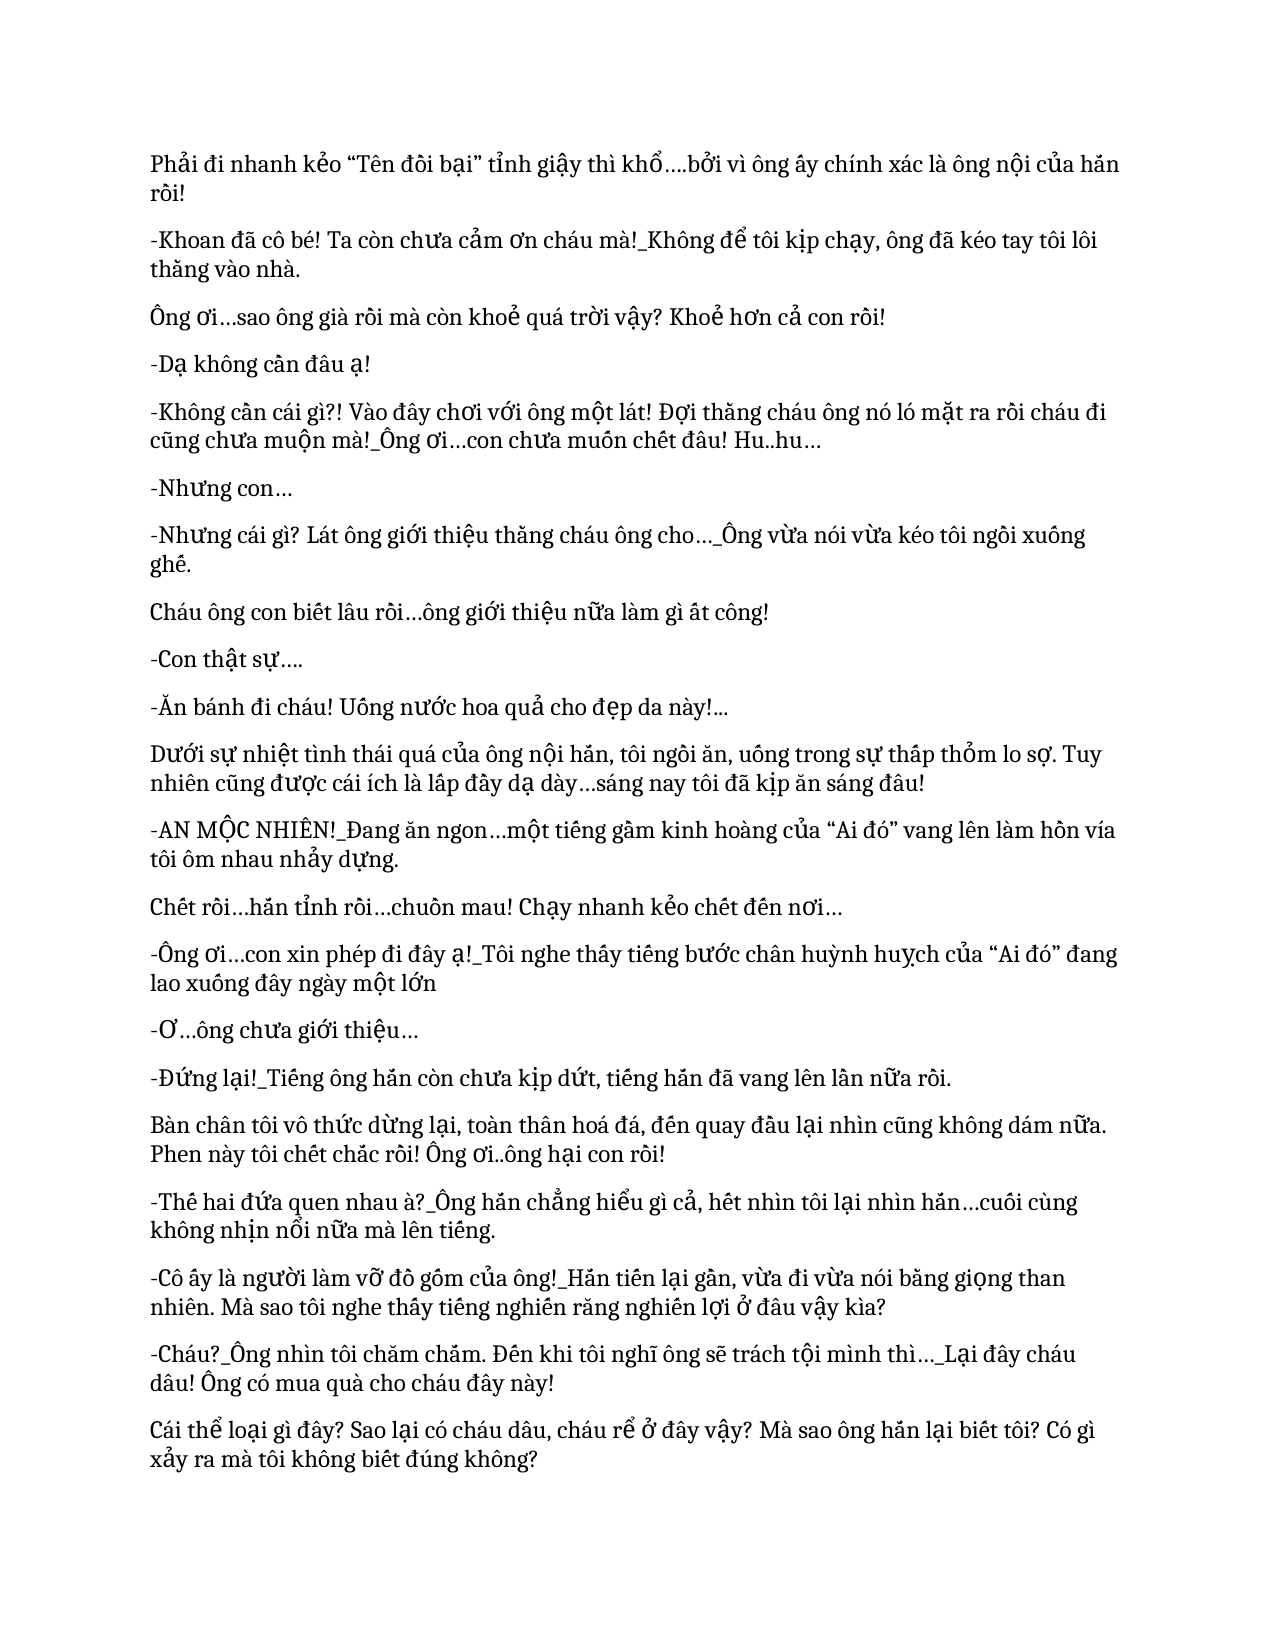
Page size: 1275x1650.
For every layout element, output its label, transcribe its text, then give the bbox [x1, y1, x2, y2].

text -Khoan đã cô bé! Ta còn chưa cảm ơn cháu mà!_Không để tôi kịp chạy, ông đã kéo tay tôi lôi thằng vào nhà. [150, 226, 1125, 284]
text -Ơ…ông chưa giới thiệu… [150, 1016, 1125, 1045]
text -Thế hai đứa quen nhau à?_Ông hắn chẳng hiểu gì cả, hết nhìn tôi lại nhìn hắn…cuối cùng không nhịn nổi nữa mà lên tiếng. [150, 1187, 1125, 1245]
text -Ông ơi…con xin phép đi đây ạ!_Tôi nghe thấy tiếng bước chân huỳnh huỵch của “Ai đó” đang lao xuống đây ngày một lớn [150, 940, 1125, 997]
text -Ăn bánh đi cháu! Uống nước hoa quả cho đẹp da này!... [150, 692, 1125, 721]
text -Con thật sự…. [150, 645, 1125, 674]
text -Không cần cái gì?! Vào đây chơi với ông một lát! Đợi thằng cháu ông nó ló mặt ra rồi cháu đi cũng chưa muộn mà!_Ông ơi…con chưa muốn chết đâu! Hu..hu… [150, 397, 1125, 455]
text -Dạ không cần đâu ạ! [150, 350, 1125, 379]
text Bàn chân tôi vô thức dừng lại, toàn thân hoá đá, đến quay đầu lại nhìn cũng không dám nữa. Phen này tôi chết chắc rồi! Ông ơi..ông hại con rồi! [150, 1111, 1125, 1169]
text Dưới sự nhiệt tình thái quá của ông nội hắn, tôi ngồi ăn, uống trong sự thấp thỏm lo sợ. Tuy nhiên cũng được cái ích là lấp đầy dạ dày…sáng nay tôi đã kịp ăn sáng đâu! [150, 740, 1125, 797]
text -Nhưng con… [150, 474, 1125, 502]
text Chết rồi…hắn tỉnh rồi…chuồn mau! Chạy nhanh kẻo chết đến nơi… [150, 892, 1125, 921]
text Cái thể loại gì đây? Sao lại có cháu dâu, cháu rể ở đây vậy? Mà sao ông hắn lại biết tôi? Có gì xảy ra mà tôi không biết đúng không? [150, 1416, 1125, 1474]
text -Cô ấy là người làm vỡ đồ gốm của ông!_Hắn tiến lại gần, vừa đi vừa nói bằng giọng than nhiên. Mà sao tôi nghe thấy tiếng nghiến răng nghiến lợi ở đâu vậy kìa? [150, 1264, 1125, 1321]
text Ông ơi…sao ông già rồi mà còn khoẻ quá trời vậy? Khoẻ hơn cả con rồi! [150, 302, 1125, 331]
text Phải đi nhanh kẻo “Tên đồi bại” tỉnh giậy thì khổ….bởi vì ông ấy chính xác là ông nội của hắn rồi! [150, 150, 1125, 207]
text Cháu ông con biết lâu rồi…ông giới thiệu nữa làm gì ất công! [150, 597, 1125, 626]
text -Đứng lại!_Tiếng ông hắn còn chưa kịp dứt, tiếng hắn đã vang lên lần nữa rồi. [150, 1064, 1125, 1092]
text -Nhưng cái gì? Lát ông giới thiệu thằng cháu ông cho…_Ông vừa nói vừa kéo tôi ngồi xuống ghế. [150, 521, 1125, 579]
text -Cháu?_Ông nhìn tôi chăm chắm. Đến khi tôi nghĩ ông sẽ trách tội mình thì…_Lại đây cháu dâu! Ông có mua quà cho cháu đây này! [150, 1340, 1125, 1397]
text -AN MỘC NHIÊN!_Đang ăn ngon…một tiếng gầm kinh hoàng của “Ai đó” vang lên làm hồn vía tôi ôm nhau nhảy dựng. [150, 816, 1125, 874]
